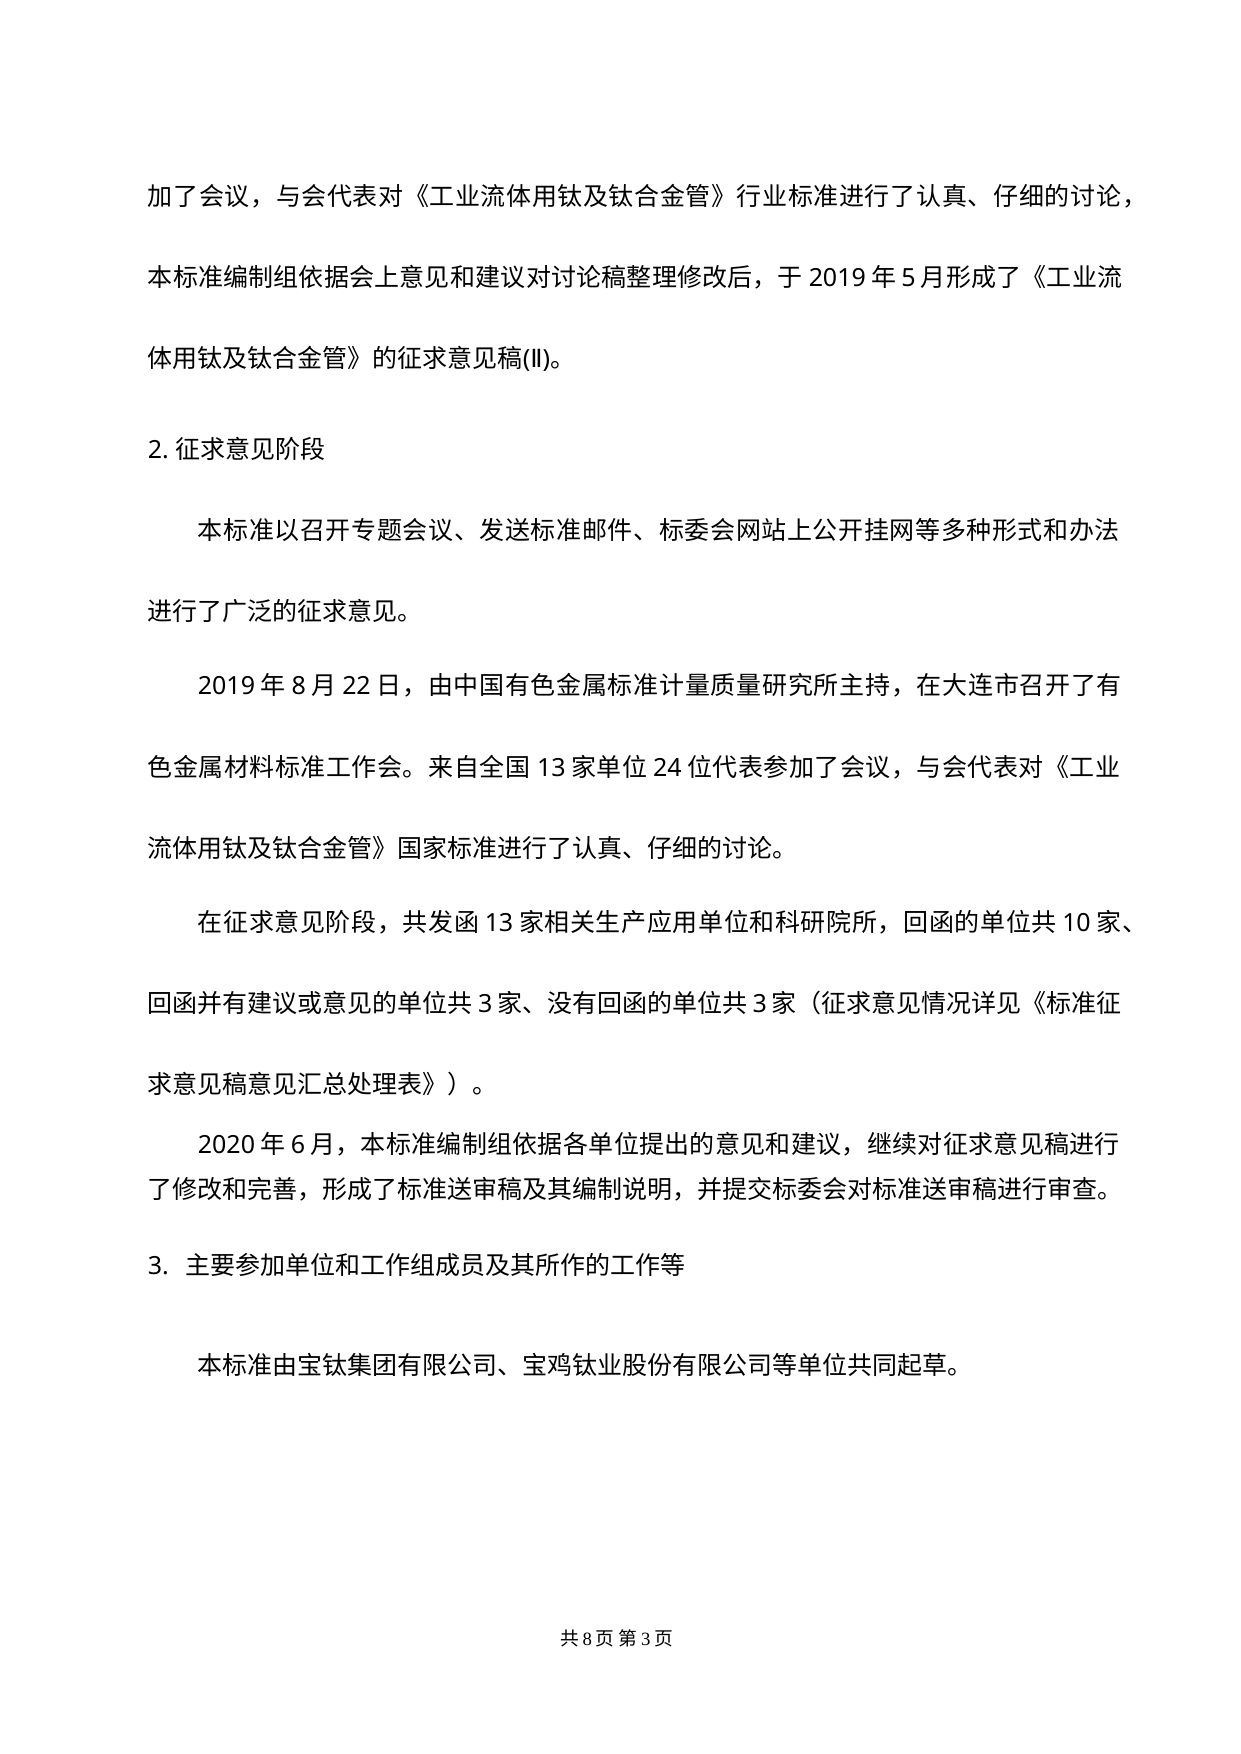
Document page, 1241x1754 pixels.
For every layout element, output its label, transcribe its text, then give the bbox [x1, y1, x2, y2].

text 在征求意见阶段，共发函13家相关生产应用单位和科研院所，回函的单位共10家、回函并有建议或意见的单位共3家、没有回函的单位共3家（征求意见情况详见《标准征求意见稿意见汇总处理表》）。 [148, 888, 1122, 1115]
list 主要参加单位和工作组成员及其所作的工作等 [148, 1231, 1122, 1296]
text 本标准以召开专题会议、发送标准邮件、标委会网站上公开挂网等多种形式和办法进行了广泛的征求意见。 [148, 496, 1122, 642]
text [148, 162, 1122, 389]
text 2. 征求意见阶段 [148, 415, 1122, 480]
text 2020年6月，本标准编制组依据各单位提出的意见和建议，继续对征求意见稿进行了修改和完善，形成了标准送审稿及其编制说明，并提交标委会对标准送审稿进行审查。 [148, 1124, 1122, 1206]
list 本标准由宝钛集团有限公司、宝鸡钛业股份有限公司等单位共同起草。 [148, 1331, 1122, 1396]
text 2019年8月22日，由中国有色金属标准计量质量研究所主持，在大连市召开了有色金属材料标准工作会。来自全国13家单位24位代表参加了会议，与会代表对《工业流体用钛及钛合金管》国家标准进行了认真、仔细的讨论。 [148, 651, 1122, 879]
